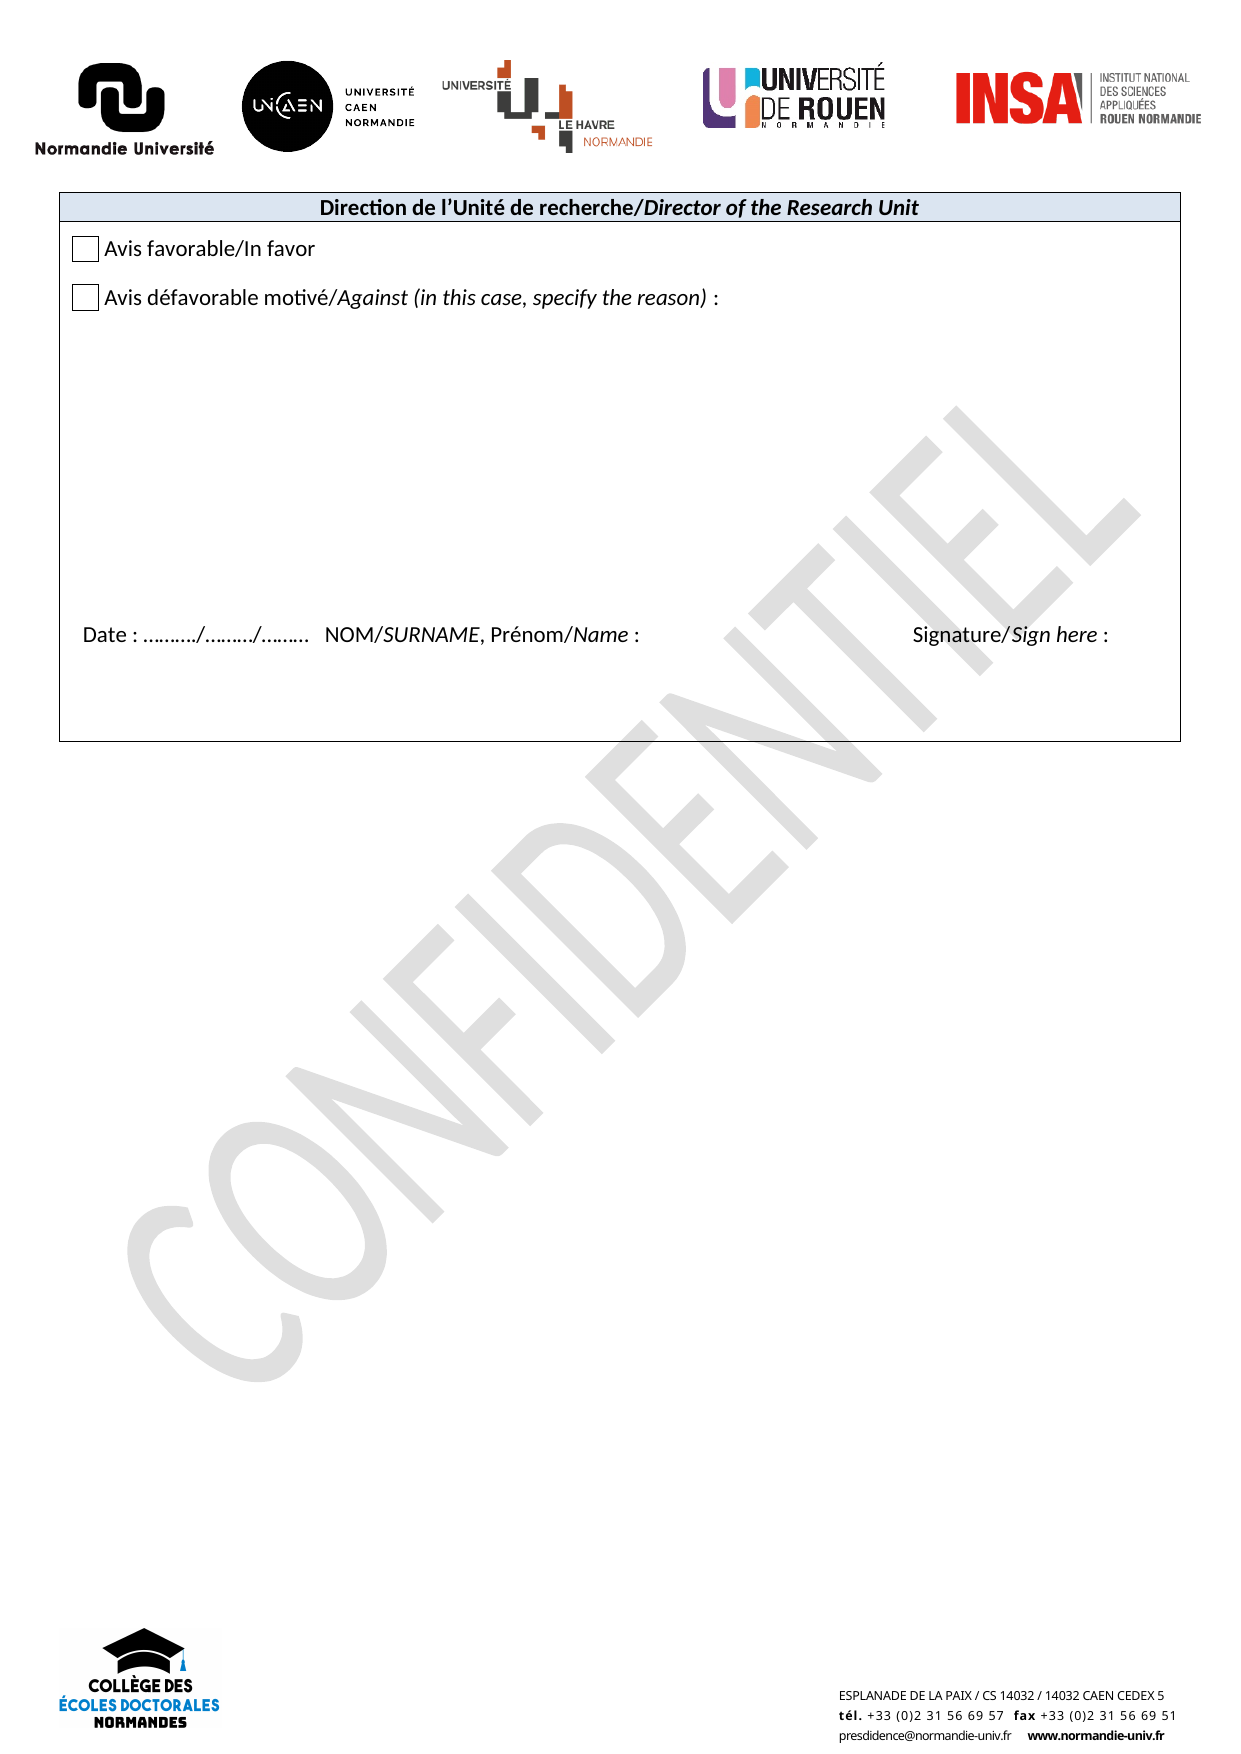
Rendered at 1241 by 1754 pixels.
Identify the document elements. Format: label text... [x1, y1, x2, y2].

table_header Direction de l’Unité de recherche/Director of the Research Unit [60, 193, 1180, 221]
picture [956, 71, 1201, 124]
picture [442, 60, 653, 153]
picture [240, 59, 417, 154]
picture [59, 1628, 222, 1728]
picture [35, 63, 214, 155]
picture [703, 62, 885, 128]
